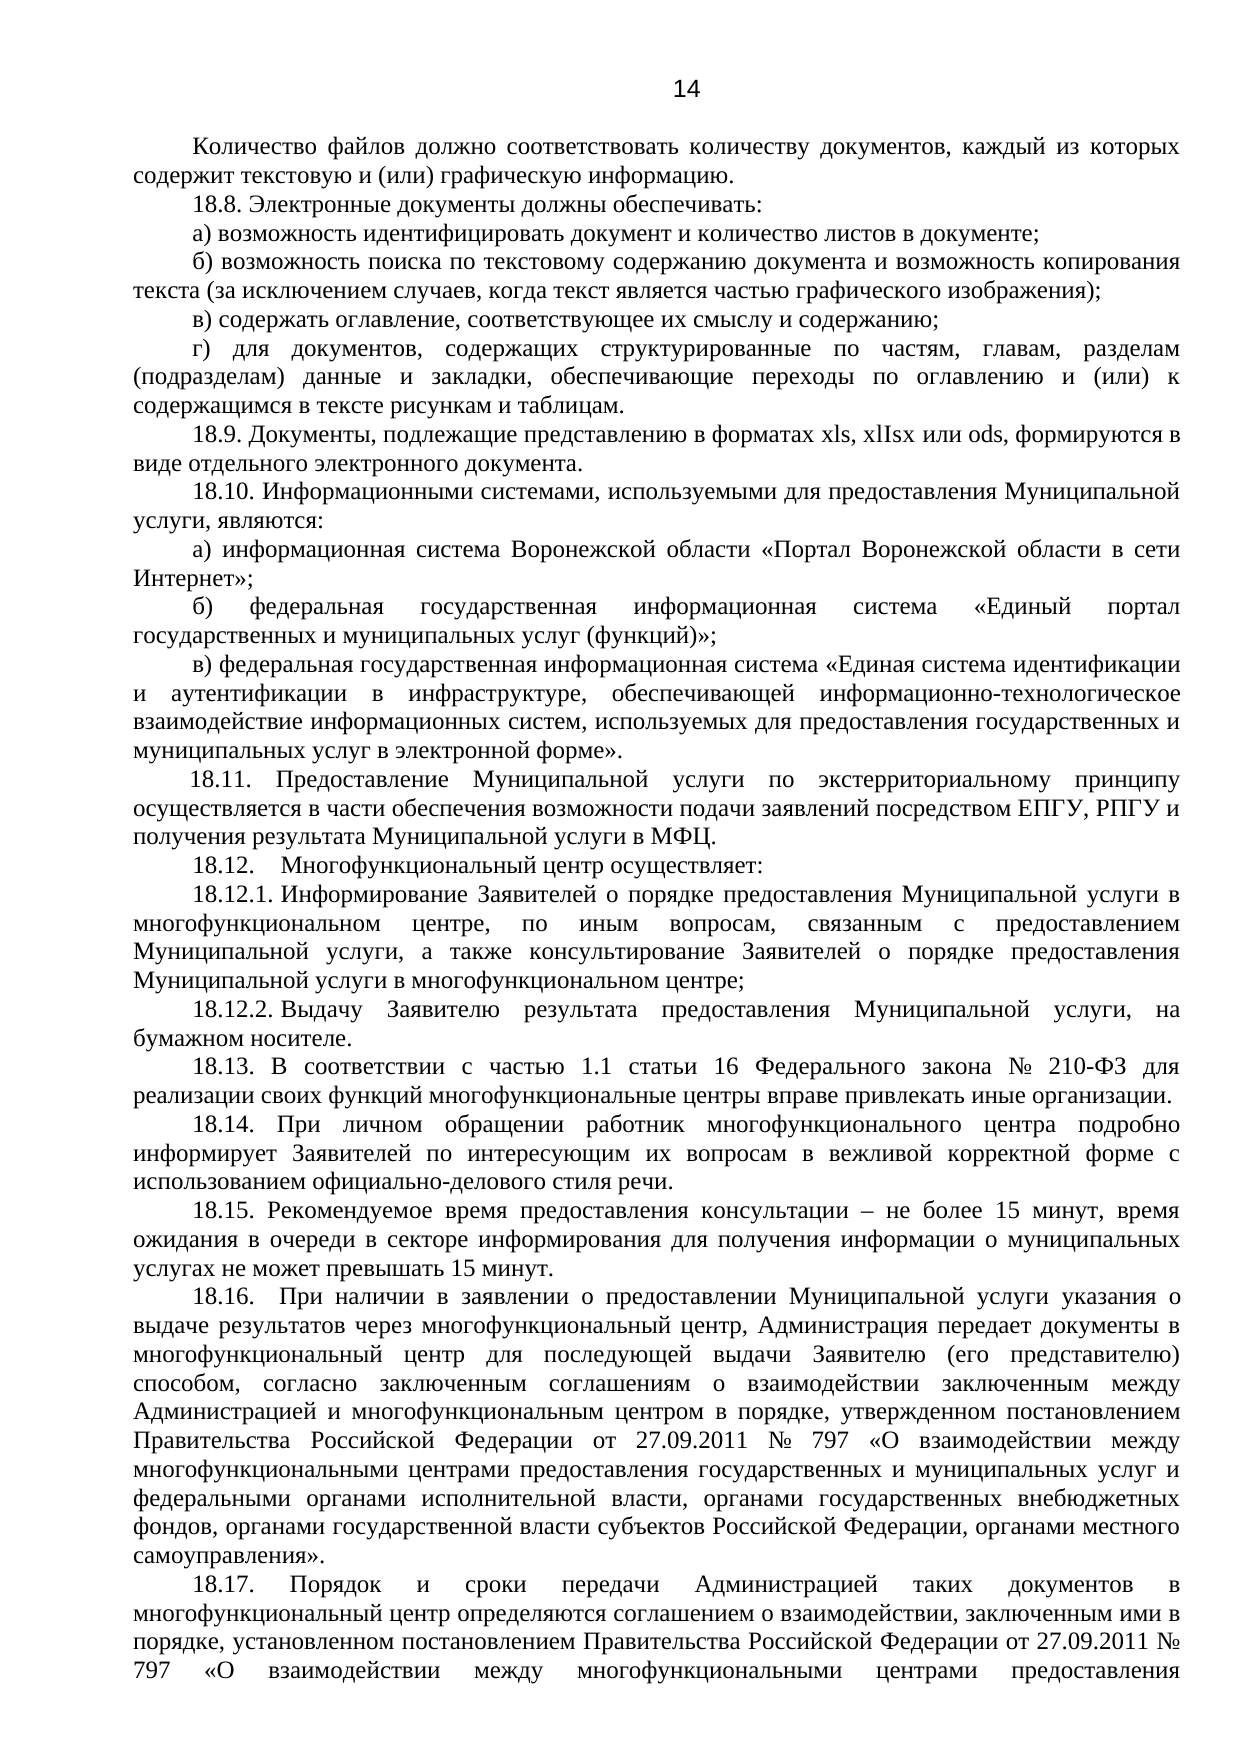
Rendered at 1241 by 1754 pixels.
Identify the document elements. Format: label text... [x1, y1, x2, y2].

text 18.9. Документы, подлежащие представлению в форматах xls, xlIsx или ods, формируются в виде отдельного электронного документа. [133, 419, 1181, 476]
list Информирование Заявителей о порядке предоставления Муниципальной услуги в многофункциональном центре, по иным вопросам, связанным с предоставлением Муниципальной услуги, а также консультирование Заявителей о порядке предоставления Муниципальной услуги в многофункциональном центре; [133, 879, 1181, 994]
text 18.10. Информационными системами, используемыми для предоставления Муниципальной услуги, являются: [133, 476, 1181, 534]
text 18.11. Предоставление Муниципальной услуги по экстерриториальному принципу осуществляется в части обеспечения возможности подачи заявлений посредством ЕПГУ, РПГУ и получения результата Муниципальной услуги в МФЦ. [133, 764, 1181, 850]
text 18.15. Рекомендуемое время предоставления консультации – не более 15 минут, время ожидания в очереди в секторе информирования для получения информации о муниципальных услугах не может превышать 15 минут. [133, 1195, 1181, 1281]
text а) возможность идентифицировать документ и количество листов в документе; [133, 218, 1181, 246]
text г) для документов, содержащих структурированные по частям, главам, разделам (подразделам) данные и закладки, обеспечивающие переходы по оглавлению и (или) к содержащимся в тексте рисункам и таблицам. [133, 333, 1181, 419]
text 18.14. При личном обращении работник многофункционального центра подробно информирует Заявителей по интересующим их вопросам в вежливой корректной форме с использованием официально-делового стиля речи. [133, 1109, 1181, 1195]
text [133, 1569, 1181, 1684]
text 18.8. Электронные документы должны обеспечивать: [133, 189, 1181, 218]
text б) возможность поиска по текстовому содержанию документа и возможность копирования текста (за исключением случаев, когда текст является частью графического изображения); [133, 246, 1181, 304]
text б) федеральная государственная информационная система «Единый портал государственных и муниципальных услуг (функций)»; [133, 591, 1181, 649]
text в) содержать оглавление, соответствующее их смыслу и содержанию; [133, 304, 1181, 333]
text 18.13. В соответствии с частью 1.1 статьи 16 Федерального закона № 210-ФЗ для реализации своих функций многофункциональные центры вправе привлекать иные организации. [133, 1051, 1181, 1109]
text а) информационная система Воронежской области «Портал Воронежской области в сети Интернет»; [133, 534, 1181, 591]
text 18.16. При наличии в заявлении о предоставлении Муниципальной услуги указания о выдаче результатов через многофункциональный центр, Администрация передает документы в многофункциональный центр для последующей выдачи Заявителю (его представителю) способом, согласно заключенным соглашениям о взаимодействии заключенным между Администрацией и многофункциональным центром в порядке, утвержденном постановлением Правительства Российской Федерации от 27.09.2011 № 797 «О взаимодействии между многофункциональными центрами предоставления государственных и муниципальных услуг и федеральными органами исполнительной власти, органами государственных внебюджетных фондов, органами государственной власти субъектов Российской Федерации, органами местного самоуправления». [133, 1281, 1181, 1569]
text в) федеральная государственная информационная система «Единая система идентификации и аутентификации в инфраструктуре, обеспечивающей информационно-технологическое взаимодействие информационных систем, используемых для предоставления государственных и муниципальных услуг в электронной форме». [133, 649, 1181, 764]
list Выдачу Заявителю результата предоставления Муниципальной услуги, на бумажном носителе. [133, 994, 1181, 1051]
text Количество файлов должно соответствовать количеству документов, каждый из которых содержит текстовую и (или) графическую информацию. [133, 131, 1181, 189]
list Многофункциональный центр осуществляет: [133, 850, 1181, 879]
